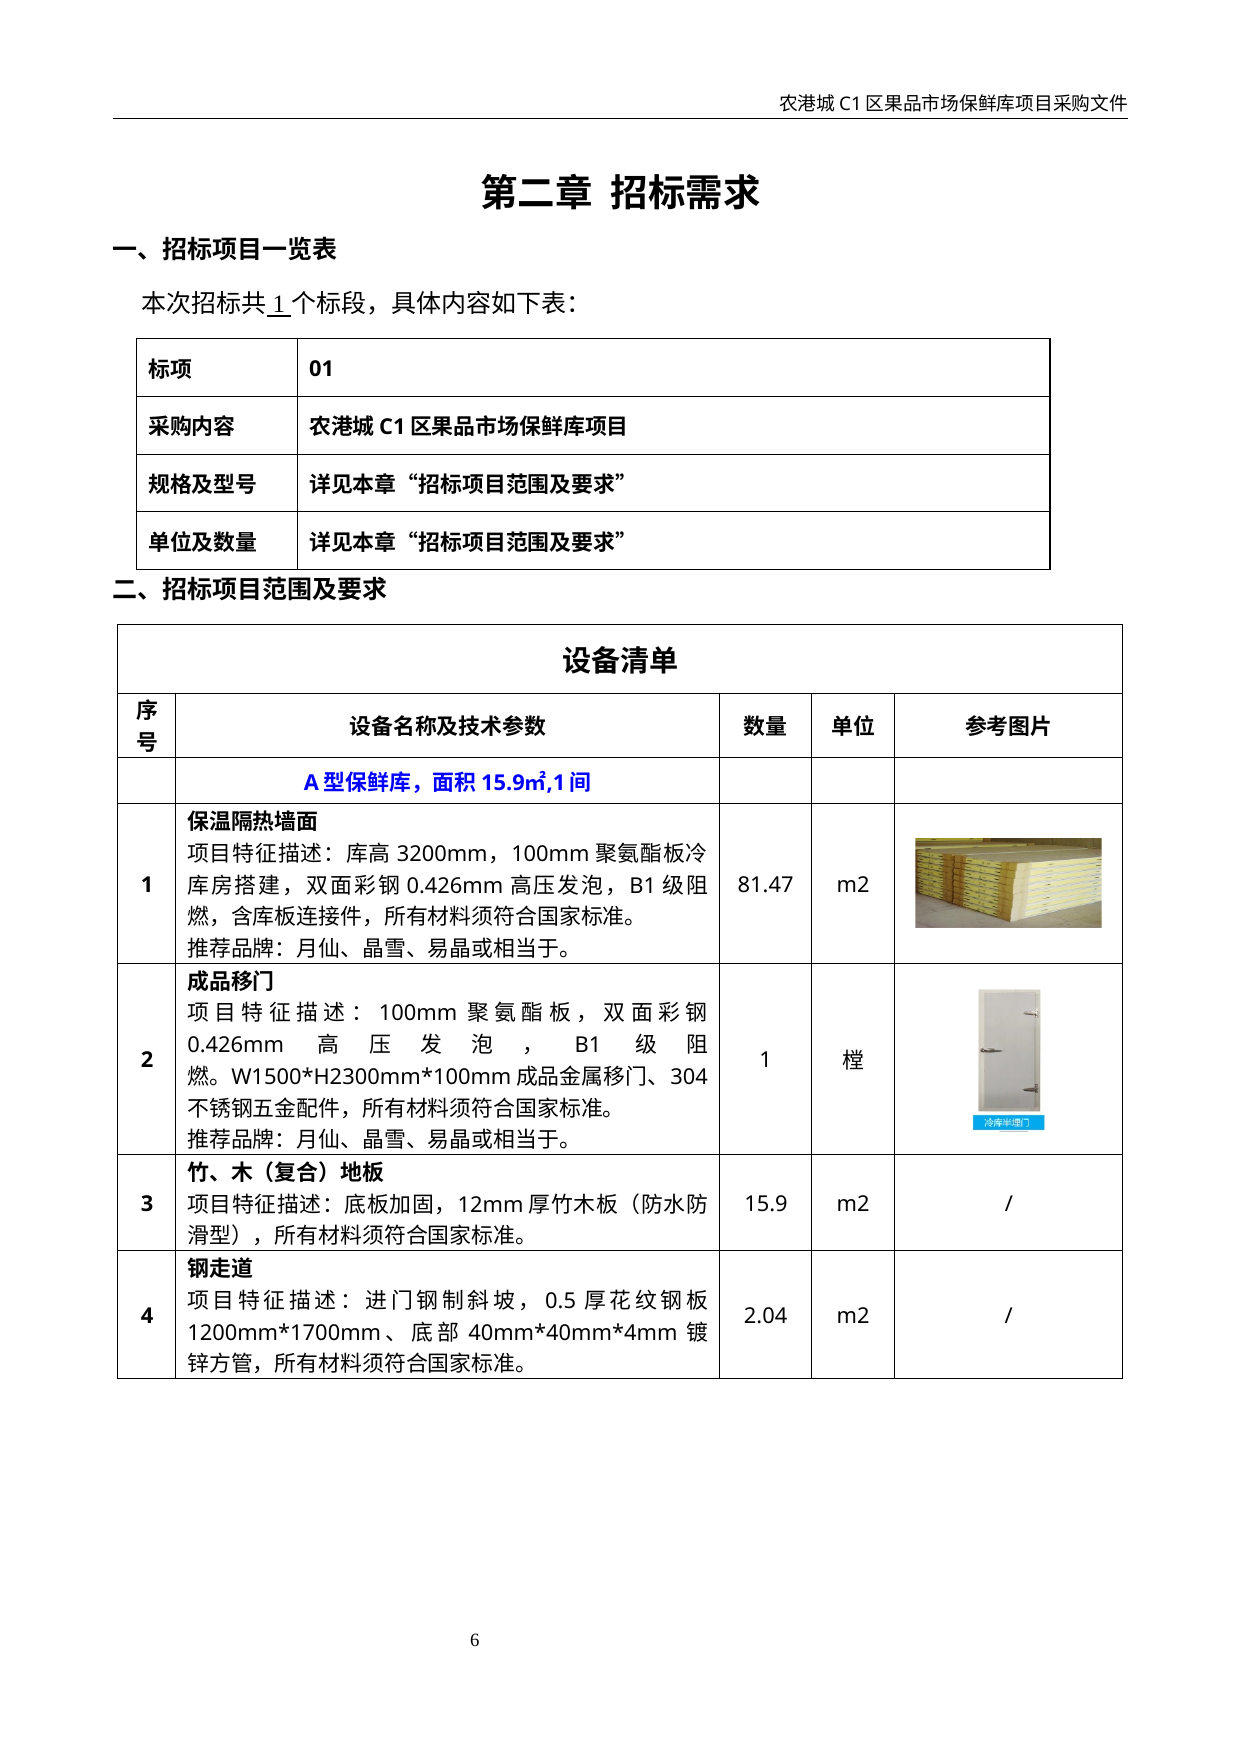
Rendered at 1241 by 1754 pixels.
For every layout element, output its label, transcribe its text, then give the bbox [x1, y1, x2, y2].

table_cell 1 [118, 804, 175, 963]
table_cell / [895, 1155, 1122, 1250]
text 本次招标共 1 个标段，具体内容如下表： [112, 284, 1125, 320]
table_header 01 [298, 339, 1049, 396]
table_cell 3 [118, 1155, 175, 1250]
table_cell 成品移门 项目特征描述：100mm聚氨酯板，双面彩钢0.426mm高压发泡，B1级阻燃。W1500*H2300mm*100mm成品金属移门、304不锈钢五金配件，所有材料须符合国家标准。 推荐品牌：月仙、晶雪、易晶或相当于。 [176, 964, 719, 1154]
picture [967, 986, 1050, 1132]
text 一、招标项目一览表 [112, 229, 1125, 266]
table_cell / [895, 1251, 1122, 1378]
list 招标需求 [112, 162, 1128, 217]
table_cell 81.47 [720, 804, 811, 963]
picture [915, 838, 1102, 928]
table_cell 樘 [812, 964, 894, 1154]
table_cell 规格及型号 [137, 455, 297, 511]
table_cell 详见本章“招标项目范围及要求” [298, 455, 1049, 511]
table_cell 参考图片 [895, 694, 1122, 757]
table_cell [118, 758, 175, 803]
table_cell 4 [118, 1251, 175, 1378]
table_cell [895, 758, 1122, 803]
table_cell 保温隔热墙面 项目特征描述：库高3200mm，100mm聚氨酯板冷库房搭建，双面彩钢0.426mm高压发泡，B1级阻燃，含库板连接件，所有材料须符合国家标准。 推荐品牌：月仙、晶雪、易晶或相当于。 [176, 804, 719, 963]
table_cell 数量 [720, 694, 811, 757]
table_cell 15.9 [720, 1155, 811, 1250]
table_header 设备清单 [118, 625, 1122, 692]
table_cell 1 [720, 964, 811, 1154]
table_cell 农港城C1区果品市场保鲜库项目 [298, 397, 1049, 453]
table_cell [895, 964, 1122, 1154]
table_header 标项 [137, 339, 297, 396]
table_cell [812, 758, 894, 803]
table_cell [720, 758, 811, 803]
table_cell 单位 [812, 694, 894, 757]
table_cell A型保鲜库，面积15.9㎡,1间 [176, 758, 719, 803]
table_cell 2.04 [720, 1251, 811, 1378]
table_cell 单位及数量 [137, 512, 297, 569]
table_cell m2 [812, 1155, 894, 1250]
table_cell 序号 [118, 694, 175, 757]
table_cell 采购内容 [137, 397, 297, 453]
table_cell [895, 804, 1122, 963]
table_cell 竹、木（复合）地板 项目特征描述：底板加固，12mm厚竹木板（防水防滑型），所有材料须符合国家标准。 [176, 1155, 719, 1250]
table_cell 设备名称及技术参数 [176, 694, 719, 757]
table_cell m2 [812, 1251, 894, 1378]
table_cell 详见本章“招标项目范围及要求” [298, 512, 1049, 569]
table_cell 钢走道 项目特征描述：进门钢制斜坡，0.5厚花纹钢板1200mm*1700mm、底部40mm*40mm*4mm镀锌方管，所有材料须符合国家标准。 [176, 1251, 719, 1378]
list 招标项目范围及要求 [112, 570, 1125, 606]
table_cell 2 [118, 964, 175, 1154]
table_cell m2 [812, 804, 894, 963]
